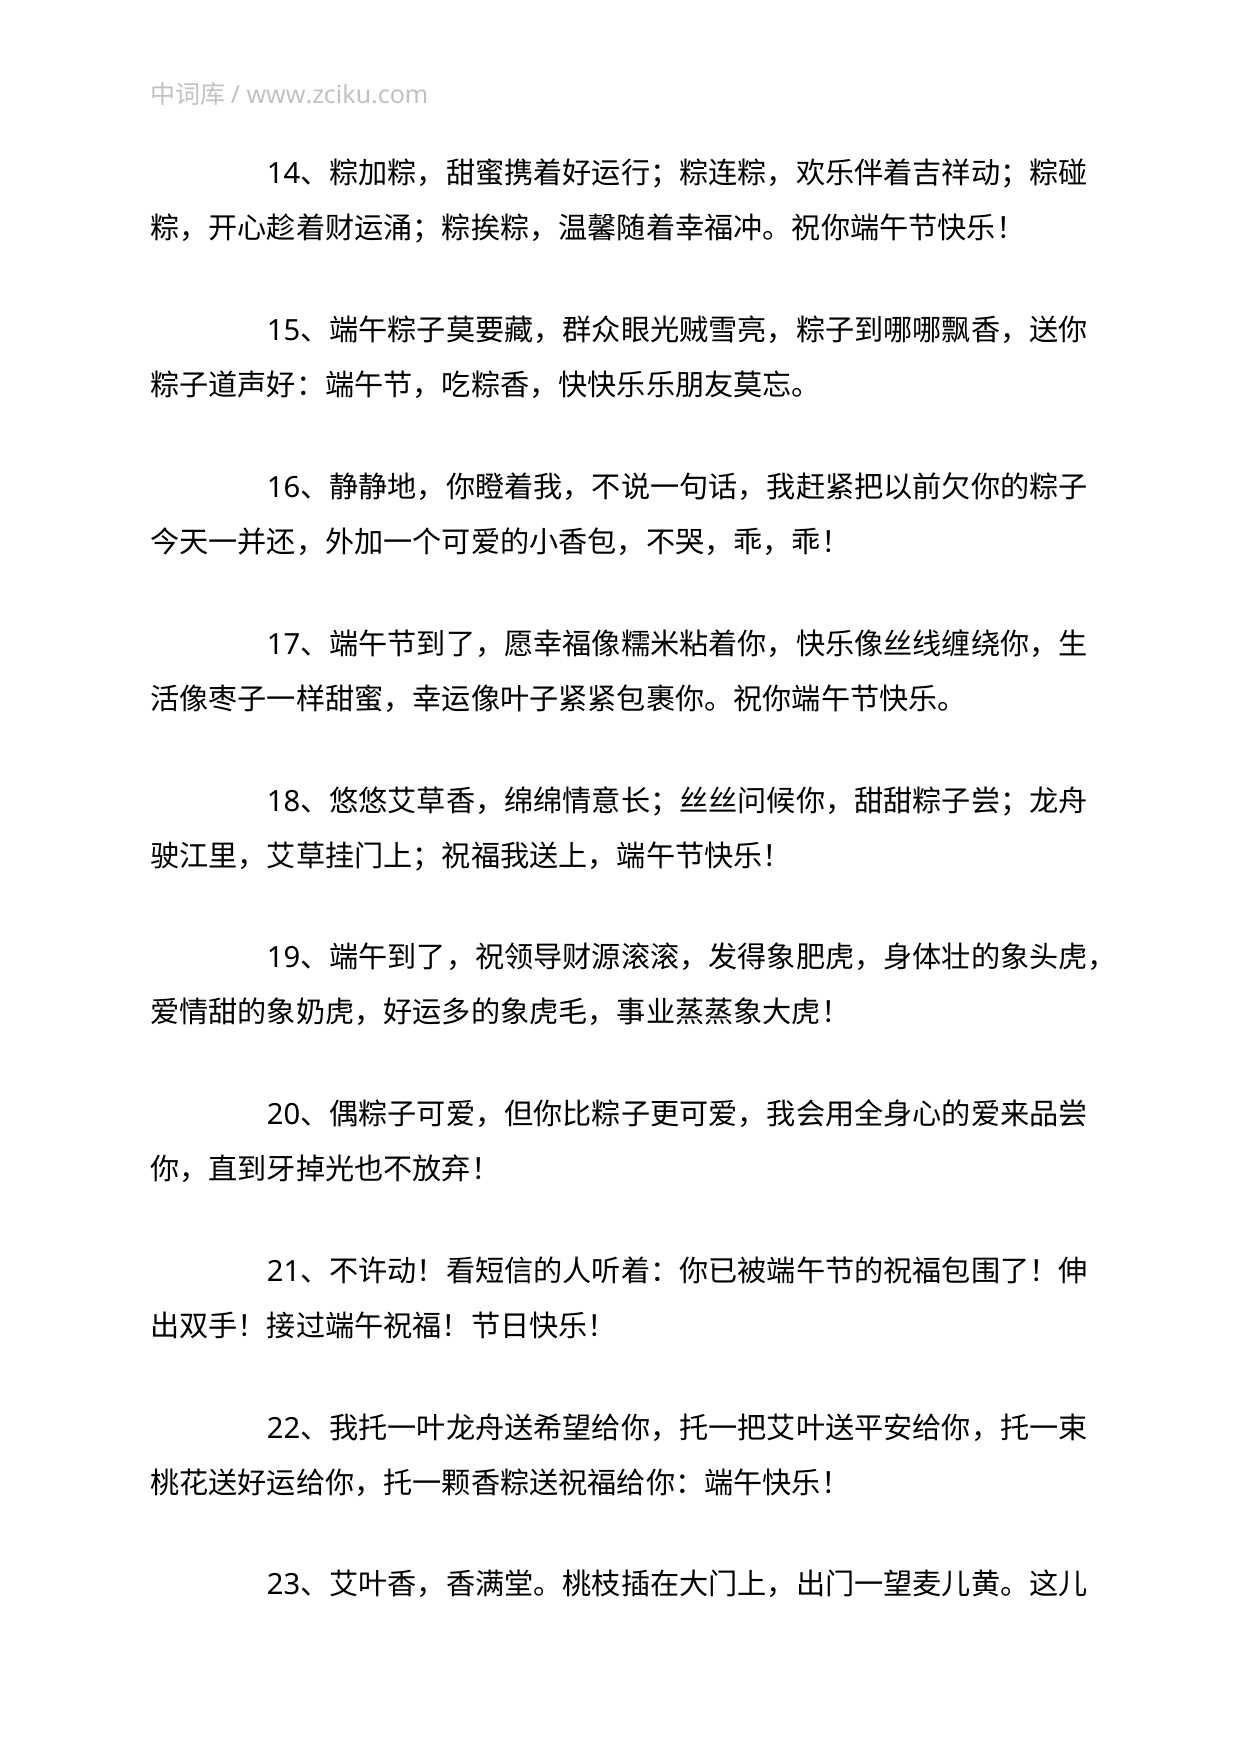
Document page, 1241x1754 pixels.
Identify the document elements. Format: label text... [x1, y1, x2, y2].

text 18、悠悠艾草香，绵绵情意长；丝丝问候你，甜甜粽子尝；龙舟驶江里，艾草挂门上；祝福我送上，端午节快乐！ [150, 777, 1090, 874]
text 15、端午粽子莫要藏，群众眼光贼雪亮，粽子到哪哪飘香，送你粽子道声好：端午节，吃粽香，快快乐乐朋友莫忘。 [150, 307, 1090, 404]
text 21、不许动！看短信的人听着：你已被端午节的祝福包围了！伸出双手！接过端午祝福！节日快乐！ [150, 1247, 1090, 1345]
text 20、偶粽子可爱，但你比粽子更可爱，我会用全身心的爱来品尝你，直到牙掉光也不放弃！ [150, 1091, 1090, 1188]
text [150, 1561, 1090, 1603]
text 19、端午到了，祝领导财源滚滚，发得象肥虎，身体壮的象头虎，爱情甜的象奶虎，好运多的象虎毛，事业蒸蒸象大虎！ [150, 934, 1090, 1031]
text 17、端午节到了，愿幸福像糯米粘着你，快乐像丝线缠绕你，生活像枣子一样甜蜜，幸运像叶子紧紧包裹你。祝你端午节快乐。 [150, 620, 1090, 718]
text 16、静静地，你瞪着我，不说一句话，我赶紧把以前欠你的粽子今天一并还，外加一个可爱的小香包，不哭，乖，乖！ [150, 463, 1090, 561]
text 14、粽加粽，甜蜜携着好运行；粽连粽，欢乐伴着吉祥动；粽碰粽，开心趁着财运涌；粽挨粽，温馨随着幸福冲。祝你端午节快乐！ [150, 150, 1090, 247]
text 22、我托一叶龙舟送希望给你，托一把艾叶送平安给你，托一束桃花送好运给你，托一颗香粽送祝福给你：端午快乐！ [150, 1404, 1090, 1501]
